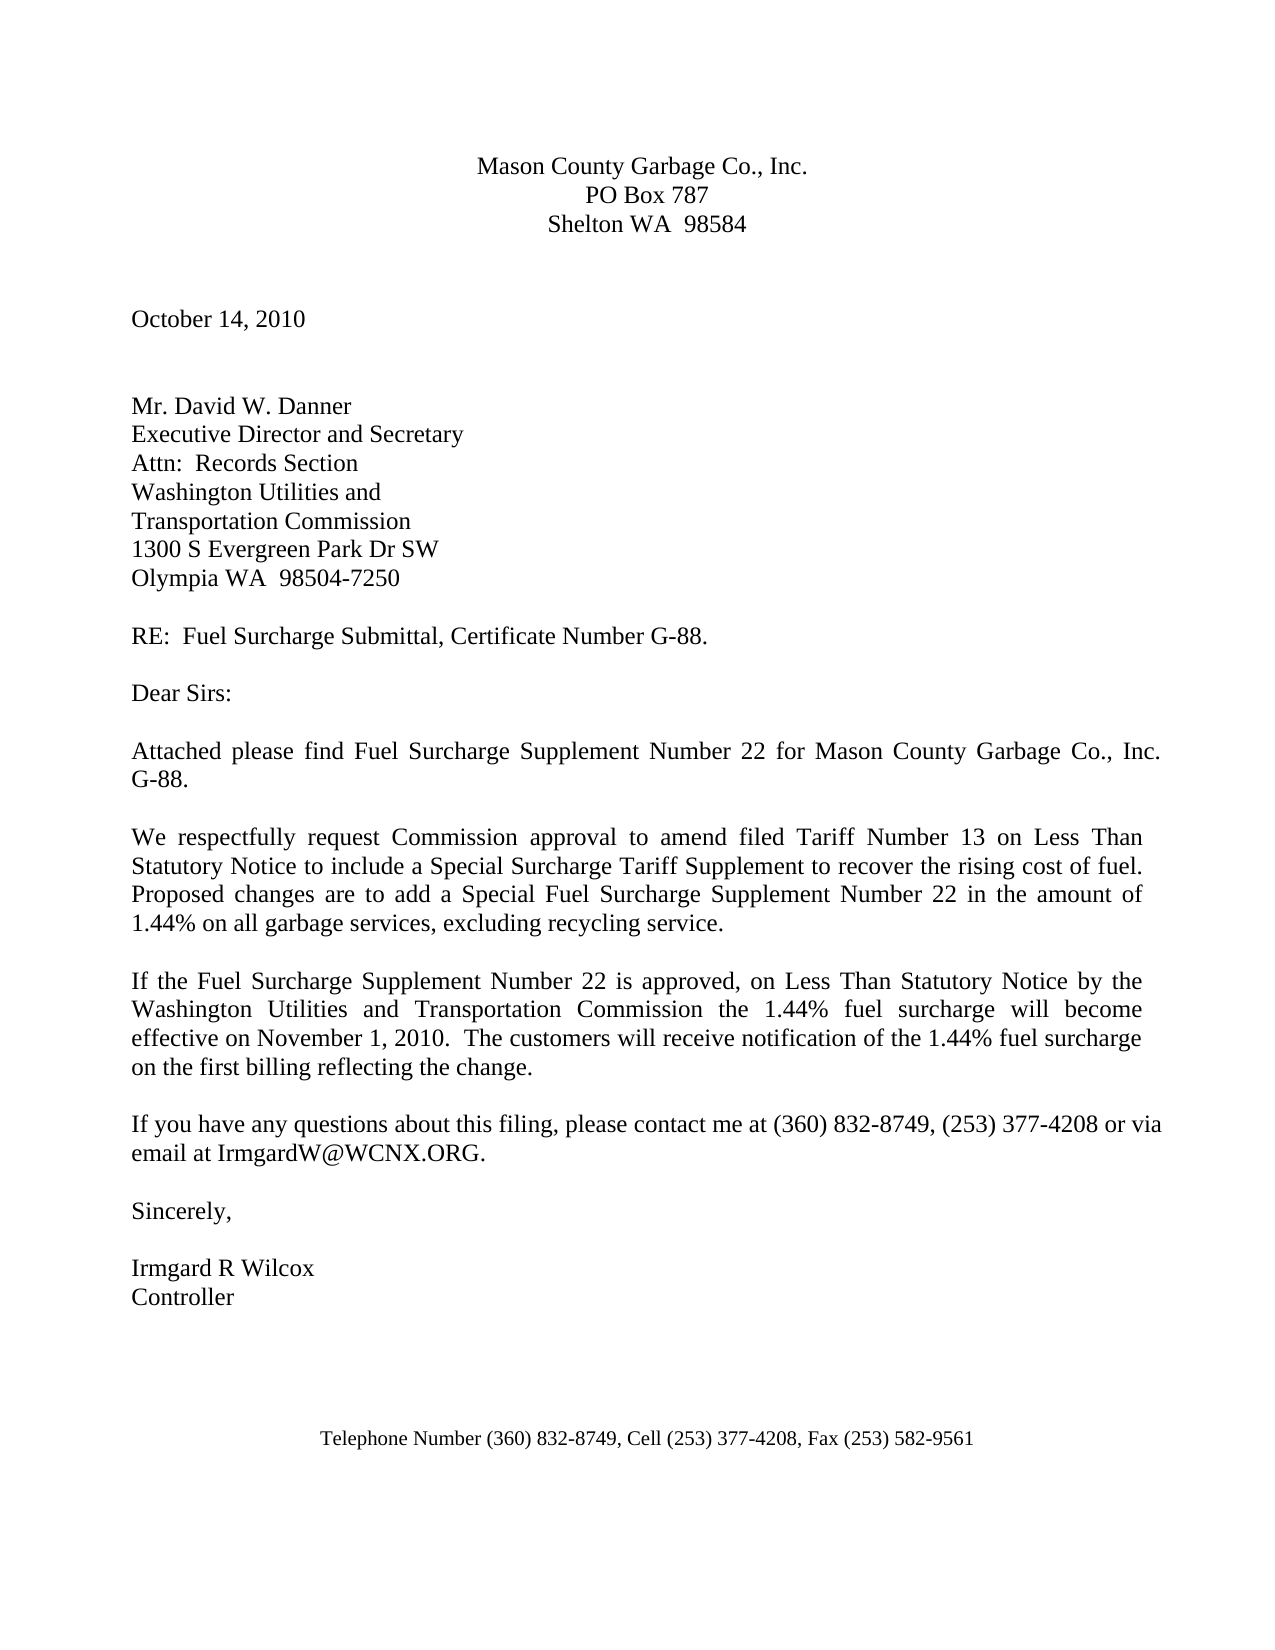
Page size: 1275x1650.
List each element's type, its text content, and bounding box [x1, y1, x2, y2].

text If the Fuel Surcharge Supplement Number 22 is approved, on Less Than Statutory Notice by the Washington Utilities and Transportation Commission the 1.44% fuel surcharge will become effective on . The customers will receive notification of the 1.44% fuel surcharge on the first billing reflecting the change. [131, 966, 1144, 1081]
text Dear Sirs: [131, 678, 1162, 707]
text Telephone Number (360) 832-8749, Cell (253) 377-4208, Fax (253) 582-9561 [131, 1426, 1162, 1450]
text Mason County Garbage Co., Inc. [159, 151, 1125, 180]
text Transportation Commission [131, 506, 1162, 534]
text Controller [131, 1282, 1162, 1311]
text Attn: Records Section [131, 448, 1162, 477]
text We respectfully request Commission approval to amend filed Tariff Number 13 on Less Than Statutory Notice to include a Special Surcharge Tariff Supplement to recover the rising cost of fuel. Proposed changes are to add a Special Fuel Surcharge Supplement Number 22 in the amount of 1.44% on all garbage services, excluding recycling service. [131, 822, 1144, 937]
text If you have any questions about this filing, please contact me at (360) 832-8749, (253) 377-4208 or via email at IrmgardW@.. [131, 1109, 1162, 1167]
text Irmgard R Wilcox [131, 1253, 1162, 1282]
text Attached please find Fuel Surcharge Supplement Number 22 for Mason County Garbage Co., Inc. G-88. [131, 736, 1162, 793]
text RE: Fuel Surcharge Submittal, Certificate Number G-88. [131, 621, 1162, 649]
text Utilities and [131, 477, 1162, 506]
text Sincerely, [131, 1196, 1162, 1224]
text Mr. David W. Danner [131, 391, 1162, 419]
text Executive Director and Secretary [131, 419, 1162, 448]
